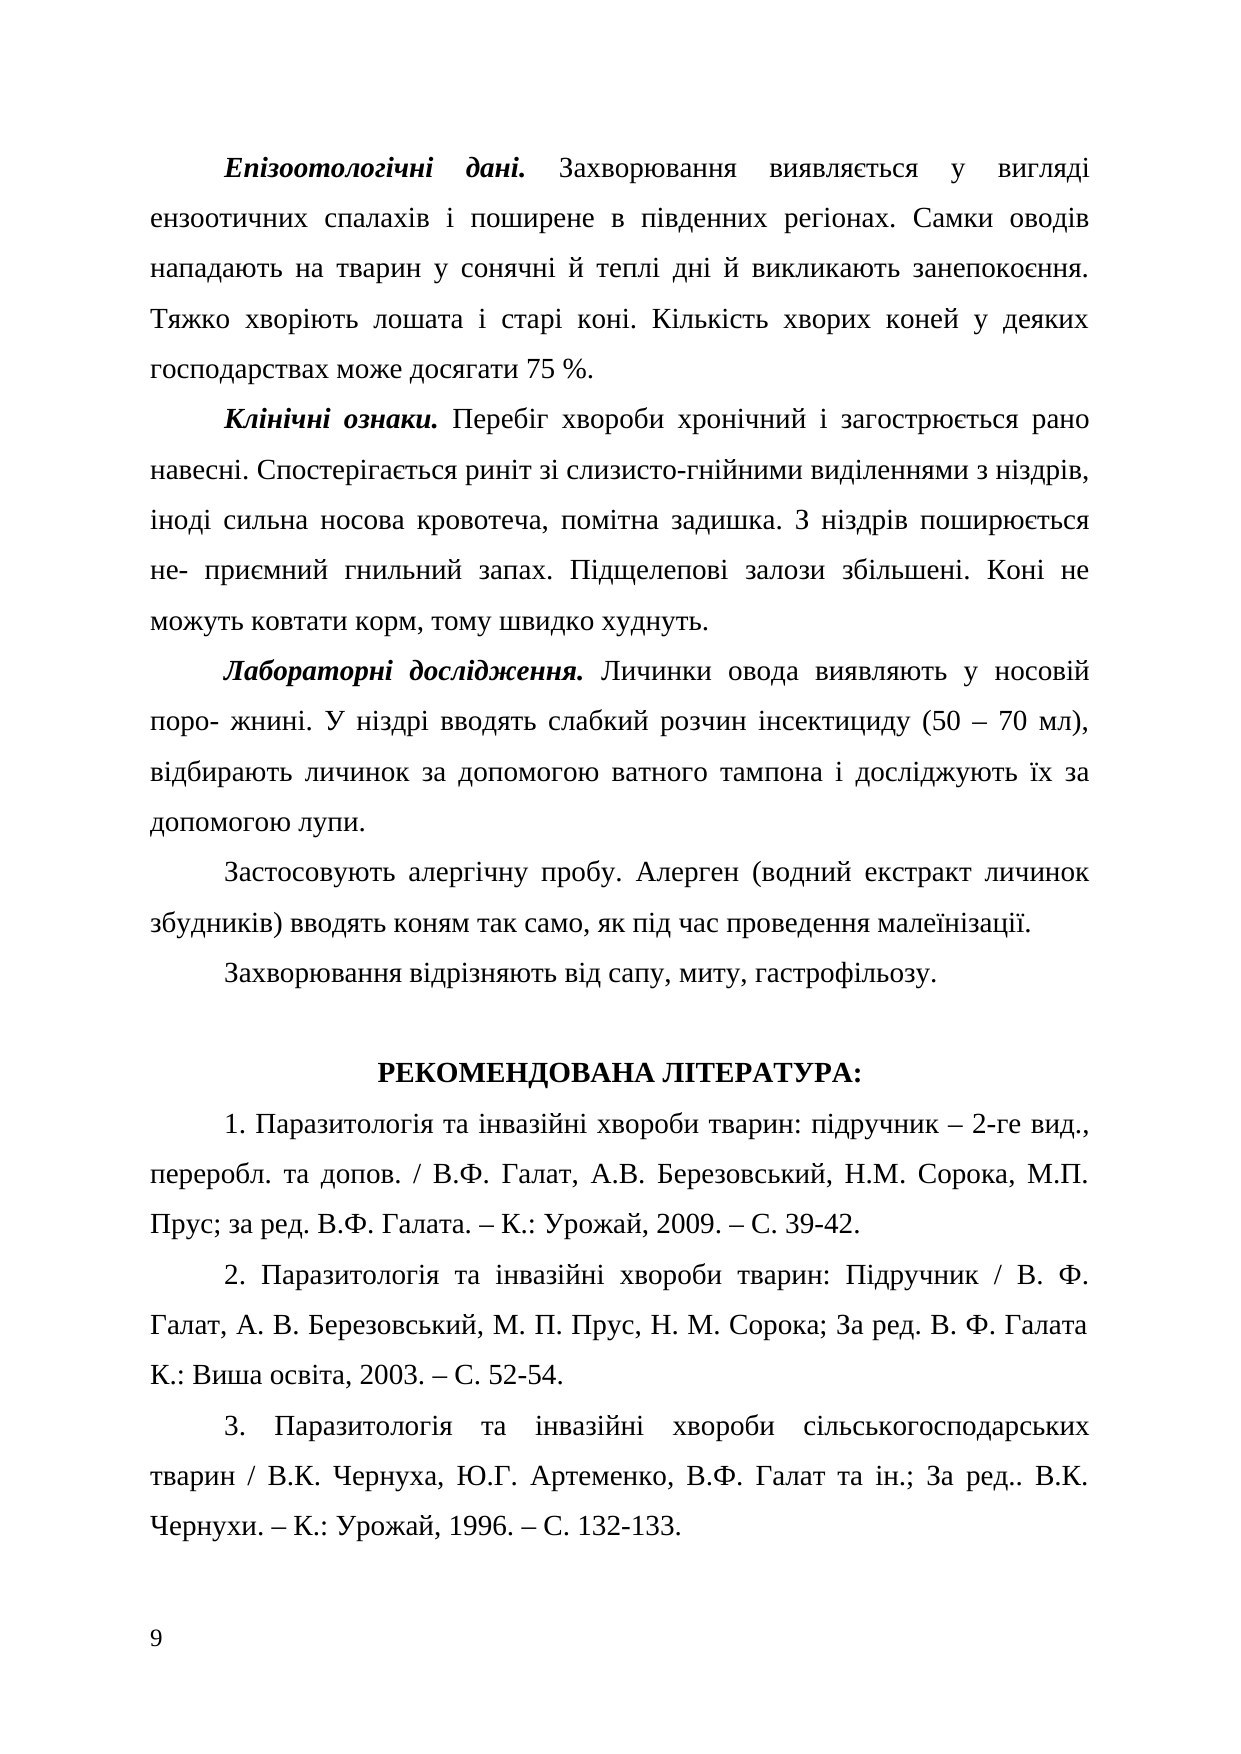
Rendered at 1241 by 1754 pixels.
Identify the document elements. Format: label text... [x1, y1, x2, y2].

text Застосовують алергічну пробу. Алерген (водний екстракт личинок збудників) вводять коням так само, як під час проведення малеїнізації. [150, 854, 1090, 938]
text Рекомендована література: [150, 1056, 1090, 1089]
text Захворювання відрізняють від сапу, миту, гастрофільозу. [150, 955, 1090, 988]
text 1. Паразитологія та інвазійні хвороби тварин: підручник – 2-ге вид., переробл. та допов. / В.Ф. Галат, А.В. Березовський, Н.М. Сорока, М.П. Прус; за ред. В.Ф. Галата. – К.: Урожай, 2009. – С. 39-42. [150, 1106, 1090, 1240]
text Клінічні ознаки. Перебіг хвороби хронічний і загострюється рано навесні. Спостерігається риніт зі слизисто-гнійними виділеннями з ніздрів, іноді сильна носова кровотеча, помітна задишка. З ніздрів поширюється не- приємний гнильний запах. Підщелепові залози збільшені. Коні не можуть ковтати корм, тому швидко худнуть. [150, 402, 1090, 636]
text 3. Паразитологія та інвазійні хвороби сільськогосподарських тварин / В.К. Чернуха, Ю.Г. Артеменко, В.Ф. Галат та ін.; За ред.. В.К. Чернухи. – К.: Урожай, 1996. – С. 132-133. [150, 1408, 1090, 1542]
text 2. Паразитологія та інвазійні хвороби тварин: Підручник / В. Ф. Галат, А. В. Березовський, М. П. Прус, Н. М. Сорока; За ред. В. Ф. Галата К.: Виша освіта, 2003. – С. 52-54. [150, 1257, 1090, 1391]
text Епізоотологічні дані. Захворювання виявляється у вигляді ензоотичних спалахів і поширене в південних регіонах. Самки оводів нападають на тварин у сонячні й теплі дні й викликають занепокоєння. Тяжко хворіють лошата і старі коні. Кількість хворих коней у деяких господарствах може досягати 75 %. [150, 150, 1090, 385]
text Лабораторні дослідження. Личинки овода виявляють у носовій поро- жнині. У ніздрі вводять слабкий розчин інсектициду (50 – 70 мл), відбирають личинок за допомогою ватного тампона і досліджують їх за допомогою лупи. [150, 653, 1090, 838]
